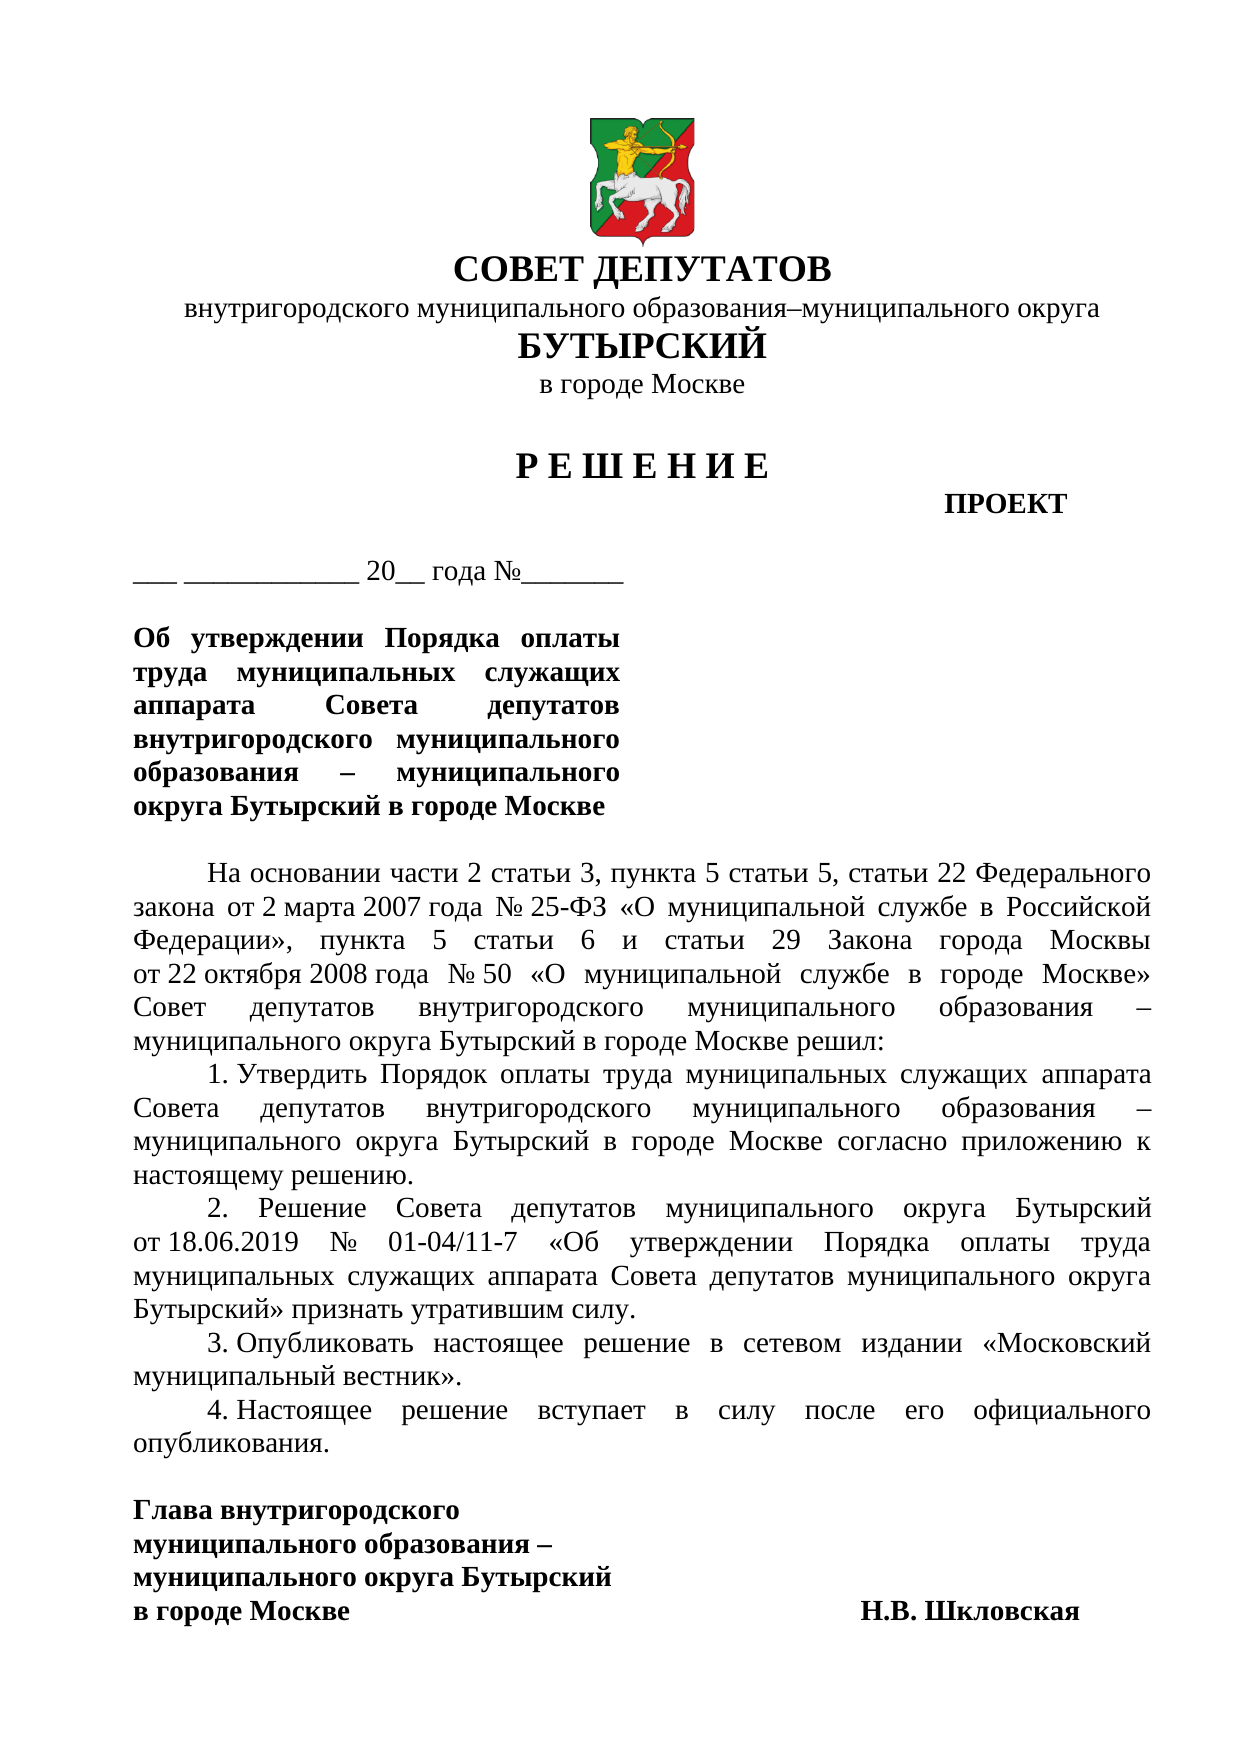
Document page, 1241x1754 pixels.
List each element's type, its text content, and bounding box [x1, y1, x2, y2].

text 4. Настоящее решение вступает в силу после его официального опубликования. [133, 1392, 1152, 1459]
text Р Е Ш Е Н И Е [133, 443, 1152, 486]
text 3. Опубликовать настоящее решение в сетевом издании «Московский муниципальный вестник». [133, 1325, 1152, 1392]
text СОВЕТ ДЕПУТАТОВ [133, 247, 1152, 290]
text Глава внутригородского [133, 1492, 1152, 1526]
picture [590, 118, 695, 247]
text 2. Решение Совета депутатов муниципального округа Бутырский от 18.06.2019 № 01-04/11-7 «Об утверждении Порядка оплаты труда муниципальных служащих аппарата Совета депутатов муниципального округа Бутырский» признать утратившим силу. [133, 1191, 1152, 1325]
text ___ ____________ 20__ года №_______ [133, 553, 1152, 587]
text Об утверждении Порядка оплаты труда муниципальных служащих аппарата Совета депутатов внутригородского муниципального образования – муниципального округа Бутырский в городе Москве [133, 620, 620, 822]
text внутригородского муниципального образования‒муниципального округа [133, 290, 1152, 323]
text в городе Москве [133, 366, 1152, 400]
text БУТЫРСКИЙ [133, 323, 1152, 366]
text 1. Утвердить Порядок оплаты труда муниципальных служащих аппарата Совета депутатов внутригородского муниципального образования – муниципального округа Бутырский в городе Москве согласно приложению к настоящему решению. [133, 1056, 1152, 1191]
text На основании части 2 статьи 3, пункта 5 статьи 5, статьи 22 Федерального закона от 2 марта 2007 года № 25-ФЗ «О муниципальной службе в Российской Федерации», пункта 5 статьи 6 и статьи 29 Закона города Москвы от 22 октября 2008 года № 50 «О муниципальной службе в городе Москве» Совет депутатов внутригородского муниципального образования – муниципального округа Бутырский в городе Москве решил: [133, 855, 1152, 1056]
text муниципального образования – [133, 1526, 1152, 1559]
text в городе Москве Н.В. Шкловская [133, 1593, 1152, 1627]
text ПРОЕКТ [870, 486, 1152, 520]
text муниципального округа Бутырский [133, 1559, 1152, 1593]
